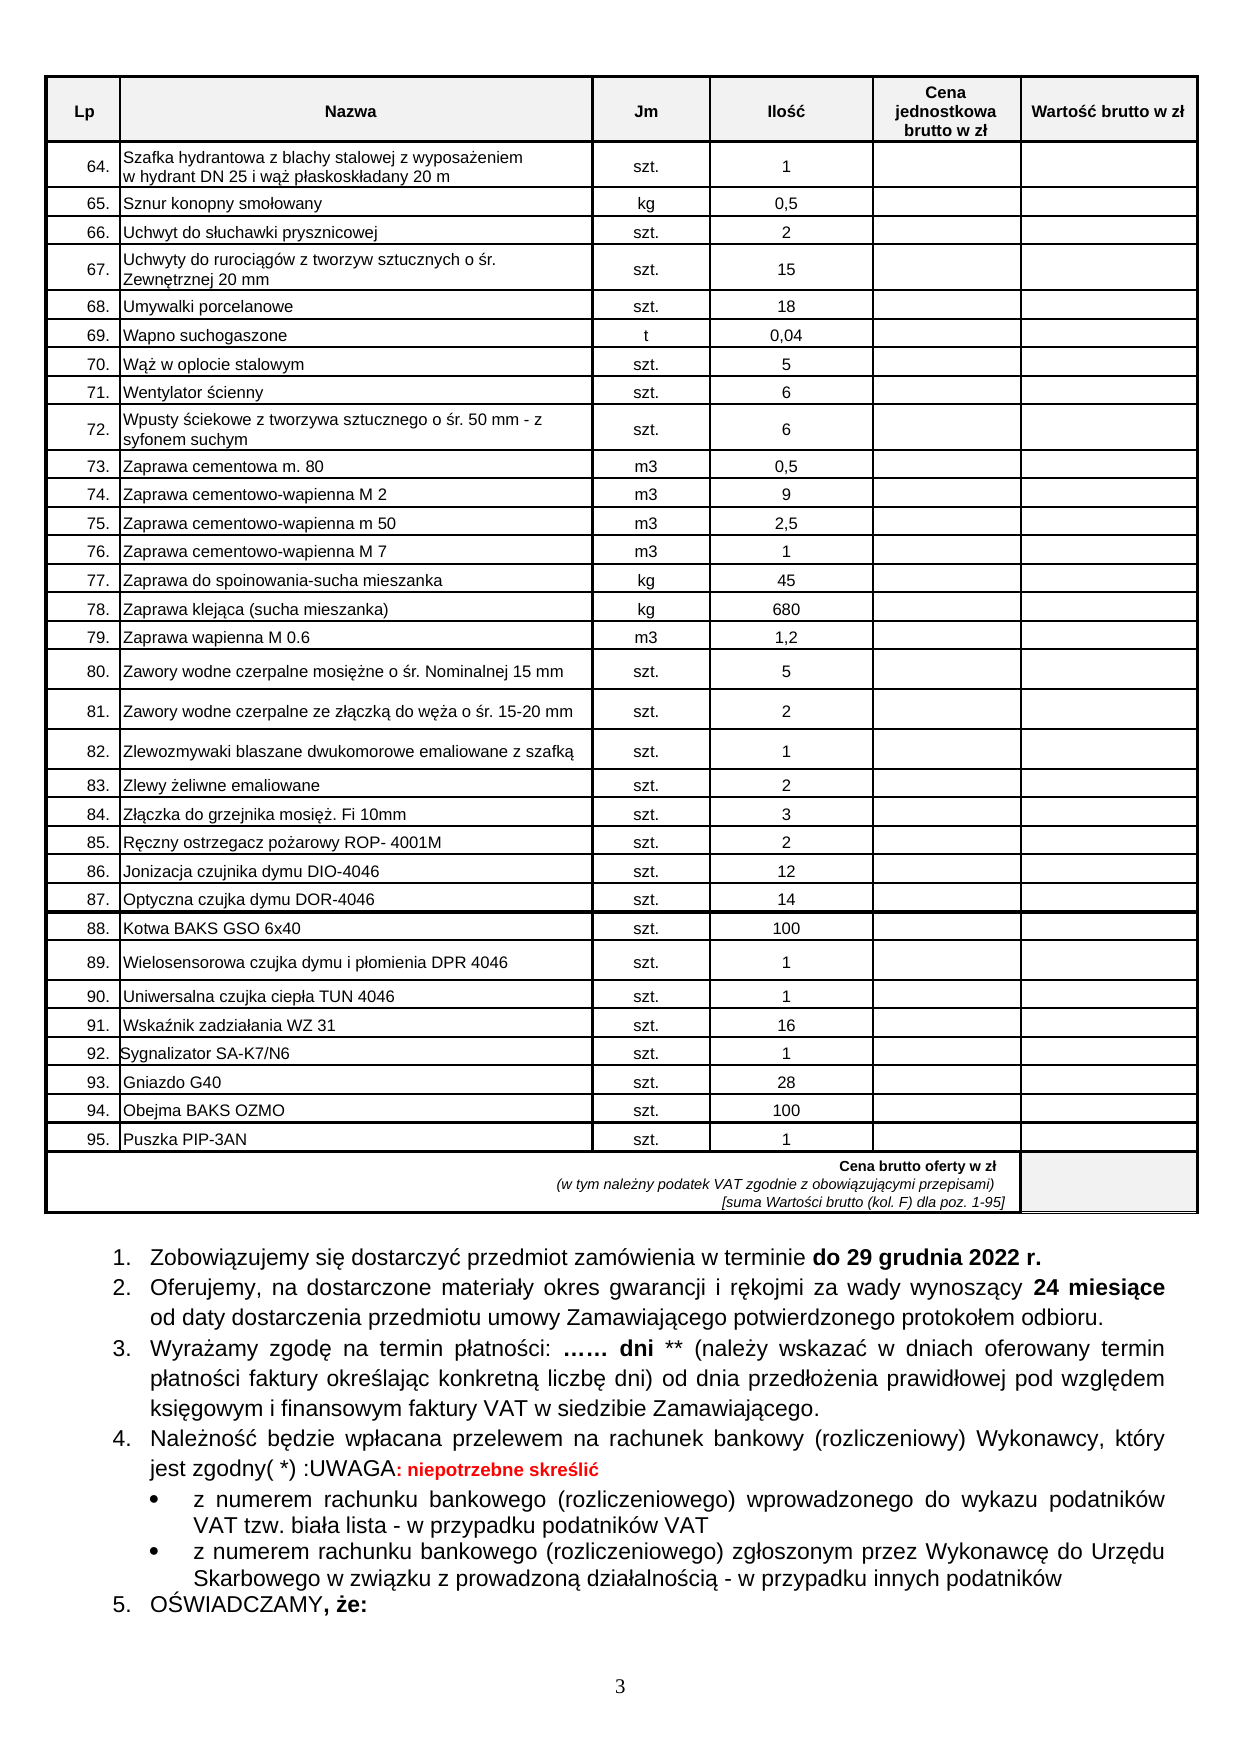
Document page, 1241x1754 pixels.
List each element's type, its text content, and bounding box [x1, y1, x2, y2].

table_cell szt. [594, 405, 709, 448]
table_cell [48, 291, 119, 318]
table_cell Jonizacja czujnika dymu DIO-4046 [121, 855, 591, 882]
table_cell [48, 730, 119, 768]
table_cell Sznur konopny smołowany [121, 188, 591, 214]
table_cell [48, 593, 119, 620]
table_cell Obejma BAKS OZMO [121, 1095, 591, 1121]
list z numerem rachunku bankowego (rozliczeniowego) zgłoszonym przez Wykonawcę do Urzędu Skarbowego w związku z prowadzoną działalnością - w przypadku innych podatników [150, 1538, 1165, 1591]
table_cell [874, 884, 1020, 910]
table_cell 1 [711, 981, 872, 1007]
table_cell 9 [711, 479, 872, 506]
table_cell kg [594, 565, 709, 591]
table_cell [874, 291, 1020, 318]
table_cell 0,5 [711, 188, 872, 214]
table_cell [1022, 855, 1196, 882]
list OŚWIADCZAMY, że: [112, 1591, 1165, 1617]
table_cell [874, 827, 1020, 853]
table_cell m3 [594, 508, 709, 534]
table_cell [874, 217, 1020, 243]
table_cell szt. [594, 348, 709, 375]
table_cell [48, 855, 119, 882]
table_cell [1022, 217, 1196, 243]
table_header Cena jednostkowa brutto w zł [874, 78, 1020, 140]
table_cell 5 [711, 650, 872, 688]
table_cell szt. [594, 730, 709, 768]
table_cell [874, 348, 1020, 375]
table_cell [1022, 770, 1196, 796]
table_cell [874, 508, 1020, 534]
table_cell 680 [711, 593, 872, 620]
table_cell [874, 143, 1020, 186]
table_cell Zawory wodne czerpalne mosiężne o śr. Nominalnej 15 mm [121, 650, 591, 688]
table_cell szt. [594, 217, 709, 243]
table_cell m3 [594, 479, 709, 506]
table_cell 15 [711, 245, 872, 289]
table_cell [1022, 622, 1196, 648]
table_cell [1022, 348, 1196, 375]
table_cell [1022, 320, 1196, 346]
list Wyrażamy zgodę na termin płatności: …… dni ** (należy wskazać w dniach oferowany termin płatności faktury określając konkretną liczbę dni) od dnia przedłożenia prawidłowej pod względem księgowym i finansowym faktury VAT w siedzibie Zamawiającego. [112, 1334, 1165, 1421]
table_cell 1 [711, 1124, 872, 1150]
table_cell Uniwersalna czujka ciepła TUN 4046 [121, 981, 591, 1007]
table_cell [48, 348, 119, 375]
table_header Jm [594, 78, 709, 140]
table_cell 1 [711, 941, 872, 979]
table_cell [874, 536, 1020, 563]
table_cell 1,2 [711, 622, 872, 648]
table_cell Szafka hydrantowa z blachy stalowej z wyposażeniem w hydrant DN 25 i wąż płaskoskładany 20 m [121, 143, 591, 186]
table_cell [874, 941, 1020, 979]
table_cell [48, 914, 119, 939]
table_cell t [594, 320, 709, 346]
table_cell szt. [594, 1095, 709, 1121]
table_cell [1022, 1095, 1196, 1121]
list z numerem rachunku bankowego (rozliczeniowego) wprowadzonego do wykazu podatników VAT tzw. biała lista - w przypadku podatników VAT [150, 1486, 1165, 1538]
table_cell [874, 730, 1020, 768]
table_cell 16 [711, 1009, 872, 1036]
table_header Ilość [711, 78, 872, 140]
table_cell szt. [594, 855, 709, 882]
table_cell [1022, 291, 1196, 318]
table_cell [874, 1038, 1020, 1064]
table_cell [874, 981, 1020, 1007]
table_cell [1022, 593, 1196, 620]
table_cell [48, 690, 119, 728]
table_cell [1022, 1009, 1196, 1036]
table_cell 1 [711, 143, 872, 186]
table_cell szt. [594, 770, 709, 796]
table_cell [48, 565, 119, 591]
table_header Nazwa [121, 78, 591, 140]
table_cell [48, 884, 119, 910]
table_cell [48, 245, 119, 289]
table_cell Kotwa BAKS GSO 6x40 [121, 914, 591, 939]
table_cell 2 [711, 217, 872, 243]
table_cell [48, 827, 119, 853]
list Oferujemy, na dostarczone materiały okres gwarancji i rękojmi za wady wynoszący 24 miesiące od daty dostarczenia przedmiotu umowy Zamawiającego potwierdzonego protokołem odbioru. [112, 1274, 1165, 1331]
table_cell 100 [711, 914, 872, 939]
table_cell szt. [594, 245, 709, 289]
table_cell szt. [594, 1124, 709, 1150]
table_cell 3 [711, 798, 872, 825]
table_cell [1022, 798, 1196, 825]
table_cell 2 [711, 690, 872, 728]
table_cell [874, 377, 1020, 403]
table_cell [1022, 1038, 1196, 1064]
table_cell Wąż w oplocie stalowym [121, 348, 591, 375]
table_cell 6 [711, 377, 872, 403]
table_cell [1022, 245, 1196, 289]
table_cell [48, 1095, 119, 1121]
table_cell szt. [594, 914, 709, 939]
table_header Wartość brutto w zł [1022, 78, 1196, 140]
table_cell Wapno suchogaszone [121, 320, 591, 346]
table_cell [48, 217, 119, 243]
table_cell [874, 479, 1020, 506]
table_cell Umywalki porcelanowe [121, 291, 591, 318]
table_cell [1022, 565, 1196, 591]
table_cell Złączka do grzejnika mosięż. Fi 10mm [121, 798, 591, 825]
table_header Lp [48, 78, 119, 140]
table_cell 0,04 [711, 320, 872, 346]
table_cell 14 [711, 884, 872, 910]
table_cell [48, 479, 119, 506]
table_cell [874, 914, 1020, 939]
table_cell Zaprawa klejąca (sucha mieszanka) [121, 593, 591, 620]
table_cell [48, 941, 119, 979]
table_cell 100 [711, 1095, 872, 1121]
table_cell [1022, 143, 1196, 186]
table_cell Optyczna czujka dymu DOR-4046 [121, 884, 591, 910]
table_cell [874, 565, 1020, 591]
table_cell [48, 1124, 119, 1150]
table_cell [874, 188, 1020, 214]
table_cell [874, 770, 1020, 796]
table_cell [48, 1038, 119, 1064]
table_cell Zlewozmywaki blaszane dwukomorowe emaliowane z szafką [121, 730, 591, 768]
table_cell 45 [711, 565, 872, 591]
table_cell [48, 650, 119, 688]
table_cell [1022, 508, 1196, 534]
table_cell Wielosensorowa czujka dymu i płomienia DPR 4046 [121, 941, 591, 979]
table_cell Zaprawa cementowa m. 80 [121, 451, 591, 477]
table_cell [48, 1066, 119, 1093]
table_cell Zaprawa wapienna M 0.6 [121, 622, 591, 648]
table_cell szt. [594, 798, 709, 825]
table_cell [874, 1009, 1020, 1036]
table_cell Wpusty ściekowe z tworzywa sztucznego o śr. 50 mm - z syfonem suchym [121, 405, 591, 448]
table_cell [48, 320, 119, 346]
table_cell szt. [594, 1066, 709, 1093]
table_cell [874, 690, 1020, 728]
table_cell [874, 593, 1020, 620]
table_cell [1022, 1153, 1196, 1211]
table_cell 1 [711, 536, 872, 563]
table_cell Zlewy żeliwne emaliowane [121, 770, 591, 796]
table_cell Zaprawa cementowo-wapienna M 7 [121, 536, 591, 563]
table_cell Cena brutto oferty w zł (w tym należny podatek VAT zgodnie z obowiązującymi przepisami) [suma Wartości brutto (kol. F) dla poz. 1-95] [48, 1153, 1019, 1211]
table_cell [1022, 377, 1196, 403]
table_cell Sygnalizator SA-K7/N6 [121, 1038, 591, 1064]
table_cell szt. [594, 1038, 709, 1064]
table_cell [1022, 451, 1196, 477]
table_cell [1022, 536, 1196, 563]
table_cell 18 [711, 291, 872, 318]
table_cell 2 [711, 770, 872, 796]
table_cell Puszka PIP-3AN [121, 1124, 591, 1150]
list Należność będzie wpłacana przelewem na rachunek bankowy (rozliczeniowy) Wykonawcy, który jest zgodny( *) :UWAGA: niepotrzebne skreślić [112, 1425, 1165, 1482]
table_cell szt. [594, 941, 709, 979]
table_cell m3 [594, 622, 709, 648]
table_cell [48, 405, 119, 448]
table_cell Zaprawa cementowo-wapienna m 50 [121, 508, 591, 534]
table_cell [874, 1124, 1020, 1150]
table_cell szt. [594, 981, 709, 1007]
table_cell [1022, 914, 1196, 939]
table_cell Uchwyt do słuchawki prysznicowej [121, 217, 591, 243]
table_cell 12 [711, 855, 872, 882]
table_cell [1022, 1066, 1196, 1093]
table_cell 1 [711, 1038, 872, 1064]
table_cell szt. [594, 650, 709, 688]
table_cell [48, 981, 119, 1007]
table_cell [1022, 690, 1196, 728]
table_cell [874, 622, 1020, 648]
table_cell 5 [711, 348, 872, 375]
table_cell [48, 451, 119, 477]
table_cell Gniazdo G40 [121, 1066, 591, 1093]
table_cell [874, 1095, 1020, 1121]
table_cell Uchwyty do rurociągów z tworzyw sztucznych o śr. Zewnętrznej 20 mm [121, 245, 591, 289]
table_cell [1022, 730, 1196, 768]
table_cell Ręczny ostrzegacz pożarowy ROP- 4001M [121, 827, 591, 853]
table_cell 1 [711, 730, 872, 768]
table_cell [48, 508, 119, 534]
table_cell szt. [594, 291, 709, 318]
table_cell [1022, 1124, 1196, 1150]
table_cell [48, 188, 119, 214]
table_cell [1022, 650, 1196, 688]
table_cell Zaprawa cementowo-wapienna M 2 [121, 479, 591, 506]
list Zobowiązujemy się dostarczyć przedmiot zamówienia w terminie do 29 grudnia 2022 r. [112, 1244, 1165, 1270]
table_cell [1022, 405, 1196, 448]
table_cell szt. [594, 690, 709, 728]
table_cell 2 [711, 827, 872, 853]
table_cell [874, 320, 1020, 346]
table_cell 2,5 [711, 508, 872, 534]
table_cell szt. [594, 1009, 709, 1036]
table_cell [874, 855, 1020, 882]
table_cell [1022, 941, 1196, 979]
table_cell szt. [594, 143, 709, 186]
table_cell 0,5 [711, 451, 872, 477]
table_cell [48, 143, 119, 186]
table_cell szt. [594, 827, 709, 853]
table_cell kg [594, 593, 709, 620]
table_cell m3 [594, 536, 709, 563]
table_cell [48, 377, 119, 403]
table_cell [48, 798, 119, 825]
table_cell [874, 798, 1020, 825]
table_cell szt. [594, 884, 709, 910]
table_cell [874, 451, 1020, 477]
table_cell [1022, 188, 1196, 214]
table_cell Zawory wodne czerpalne ze złączką do węża o śr. 15-20 mm [121, 690, 591, 728]
table_cell [1022, 981, 1196, 1007]
table_cell [874, 245, 1020, 289]
table_cell [48, 622, 119, 648]
table_cell [874, 1066, 1020, 1093]
table_cell [1022, 479, 1196, 506]
table_cell Zaprawa do spoinowania-sucha mieszanka [121, 565, 591, 591]
table_cell [48, 1009, 119, 1036]
table_cell [48, 770, 119, 796]
table_cell [1022, 884, 1196, 910]
table_cell 28 [711, 1066, 872, 1093]
table_cell m3 [594, 451, 709, 477]
table_cell [1022, 827, 1196, 853]
table_cell Wentylator ścienny [121, 377, 591, 403]
table_cell Wskaźnik zadziałania WZ 31 [121, 1009, 591, 1036]
table_cell 6 [711, 405, 872, 448]
table_cell [874, 405, 1020, 448]
table_cell szt. [594, 377, 709, 403]
table_cell [48, 536, 119, 563]
table_cell [874, 650, 1020, 688]
table_cell kg [594, 188, 709, 214]
